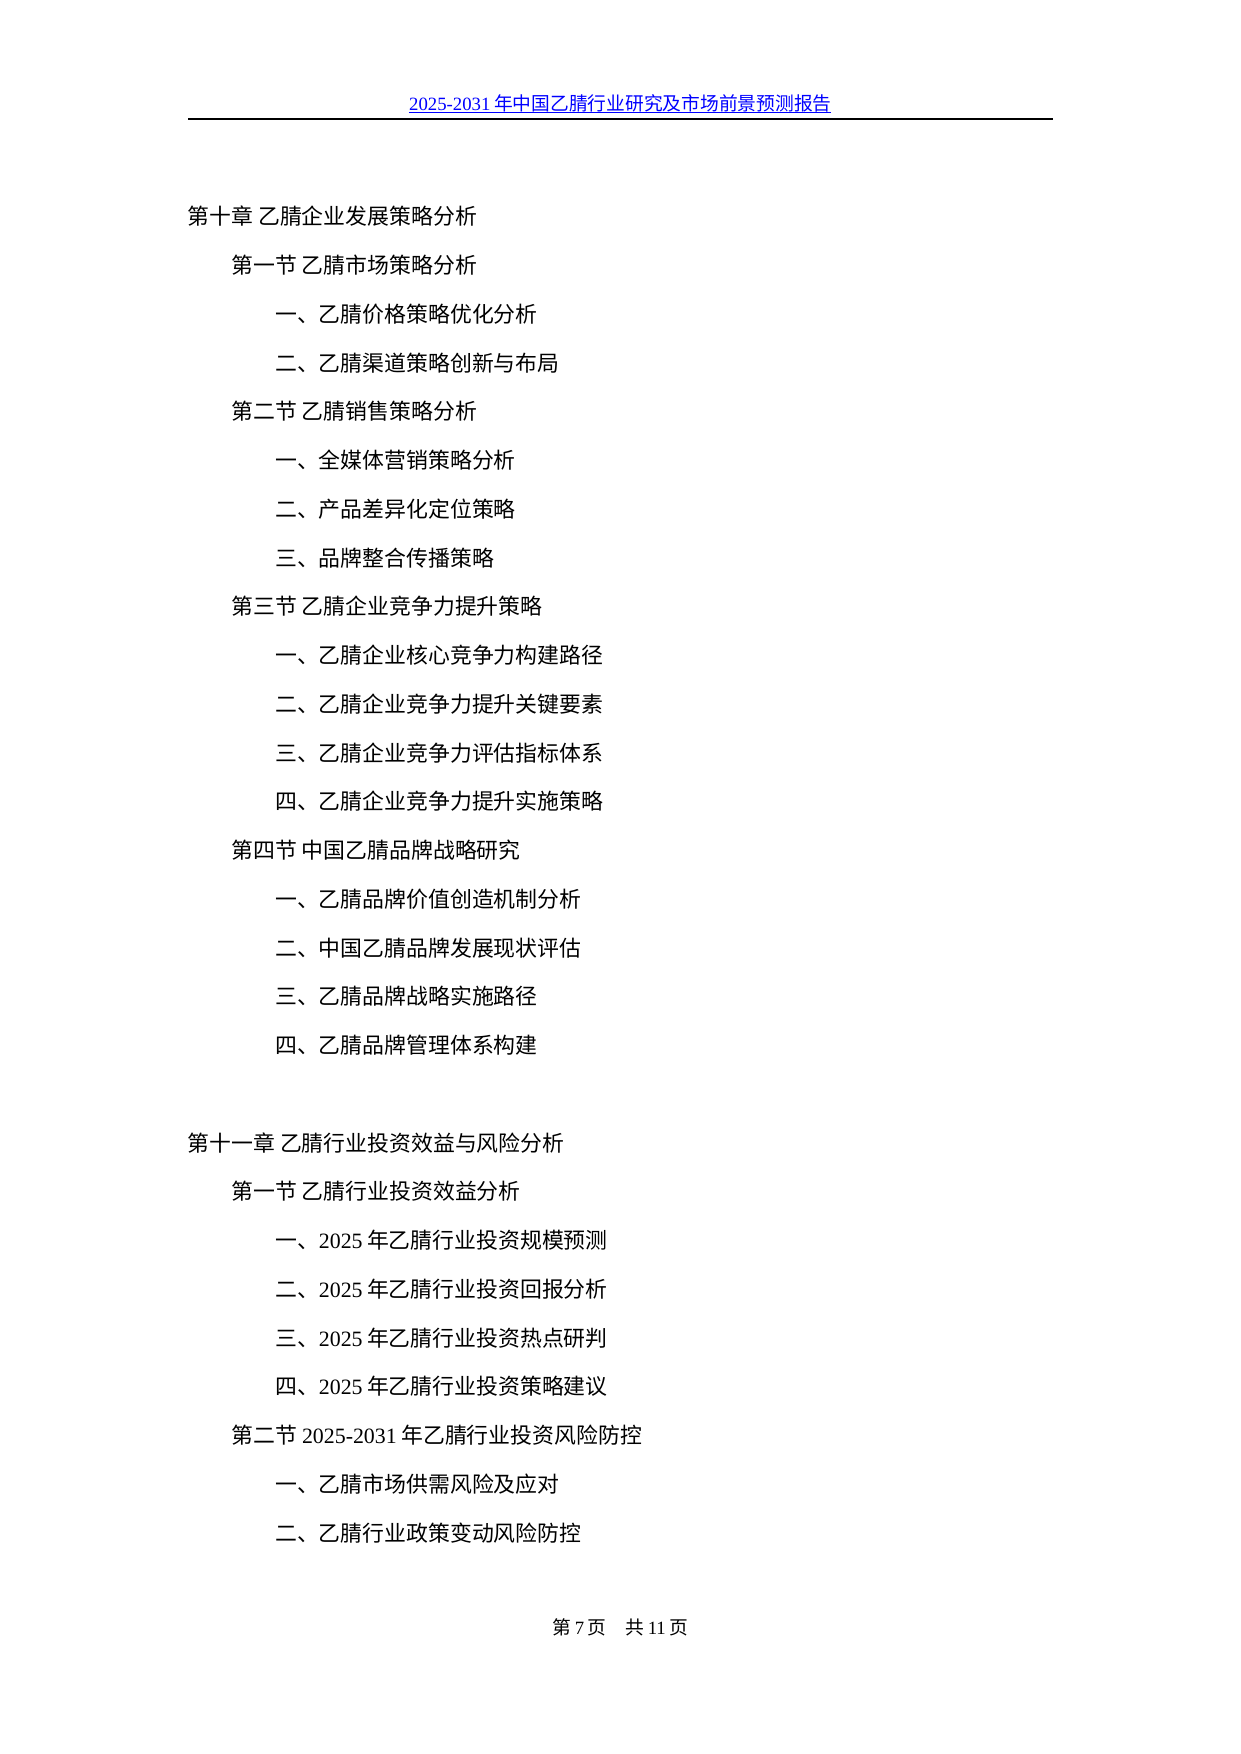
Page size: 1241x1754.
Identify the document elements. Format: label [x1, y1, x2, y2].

text [187, 150, 1053, 1548]
